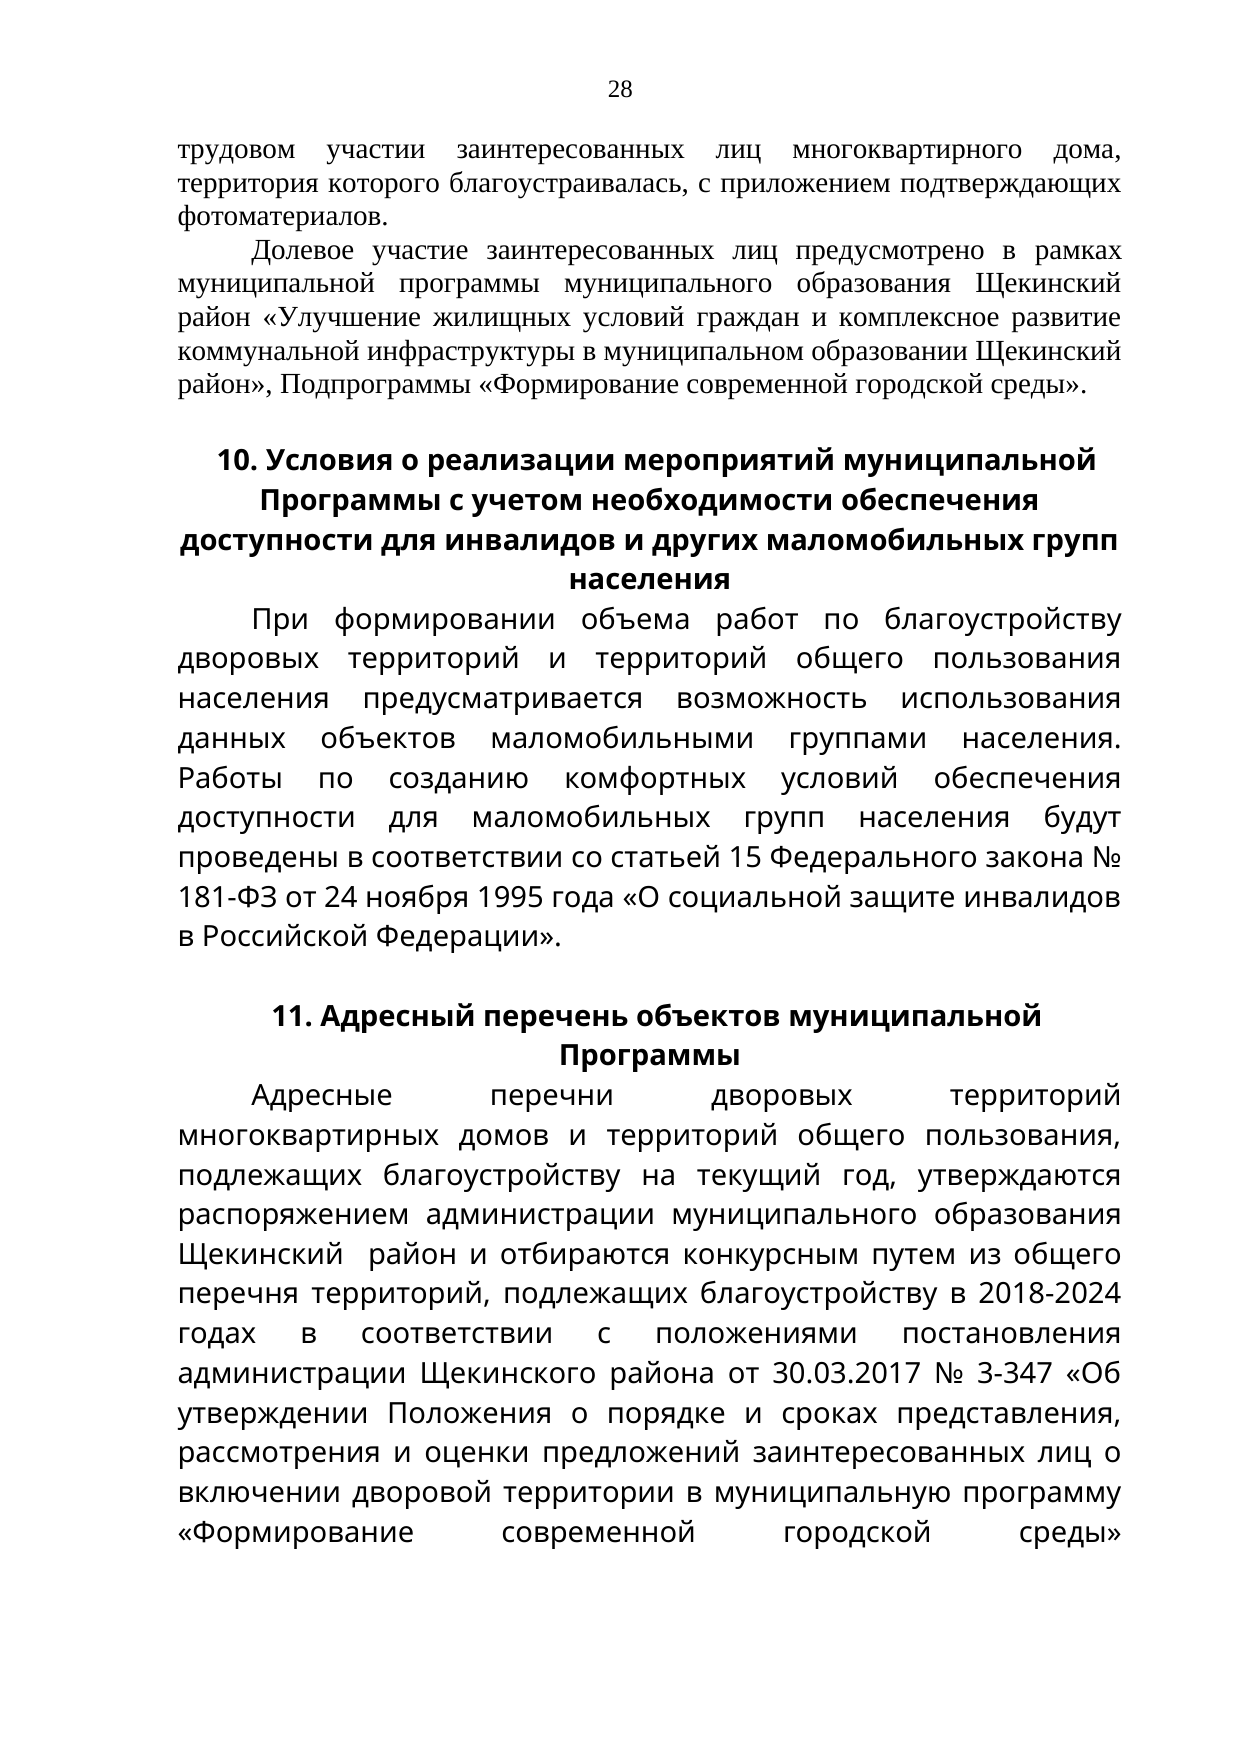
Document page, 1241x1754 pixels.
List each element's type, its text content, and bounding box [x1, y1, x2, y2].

text Долевое участие заинтересованных лиц предусмотрено в рамках муниципальной программы муниципального образования Щекинский район «Улучшение жилищных условий граждан и комплексное развитие коммунальной инфраструктуры в муниципальном образовании Щекинский район», Подпрограммы «Формирование современной городской среды». [177, 232, 1122, 400]
text При формировании объема работ по благоустройству дворовых территорий и территорий общего пользования населения предусматривается возможность использования данных объектов маломобильными группами населения. Работы по созданию комфортных условий обеспечения доступности для маломобильных групп населения будут проведены в соответствии со статьей 15 Федерального закона № 181-ФЗ от 24 ноября 1995 года «О социальной защите инвалидов в Российской Федерации». [177, 598, 1122, 955]
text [177, 1074, 1122, 1551]
text 10. Условия о реализации мероприятий муниципальной Программы с учетом необходимости обеспечения доступности для инвалидов и других маломобильных групп населения [177, 439, 1122, 598]
text 11. Адресный перечень объектов муниципальной Программы [177, 995, 1122, 1074]
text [177, 131, 1122, 232]
